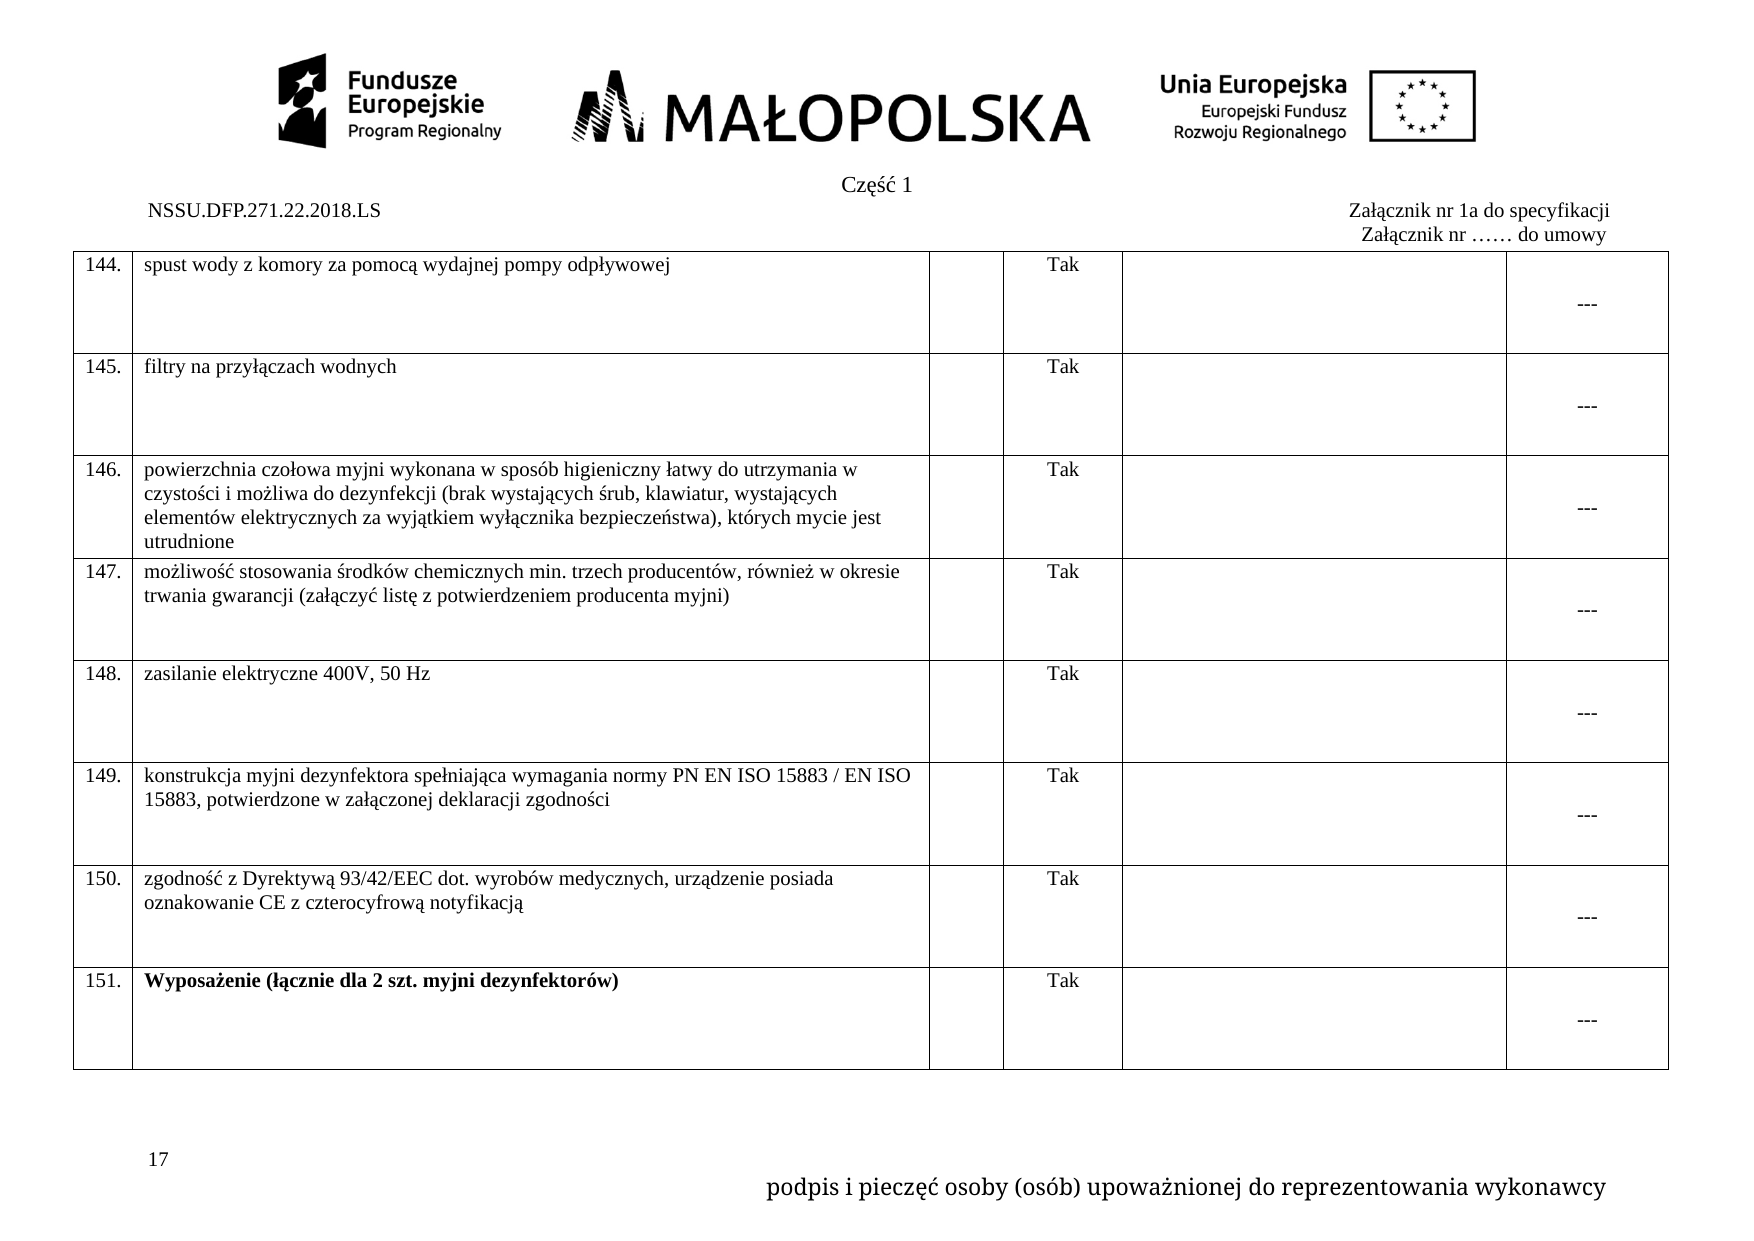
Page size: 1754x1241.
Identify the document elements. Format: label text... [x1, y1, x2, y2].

table_cell --- [1507, 661, 1668, 762]
table_cell zasilanie elektryczne 400V, 50 Hz [133, 661, 929, 762]
table_cell [930, 456, 1003, 558]
table_cell konstrukcja myjni dezynfektora spełniająca wymagania normy PN EN ISO 15883 / EN ISO 15883, potwierdzone w załączonej deklaracji zgodności [133, 763, 929, 864]
table_cell [930, 559, 1003, 660]
table_cell [74, 763, 132, 864]
table_cell [930, 252, 1003, 353]
table_cell [74, 661, 132, 762]
table_cell Tak [1004, 763, 1122, 864]
table_cell możliwość stosowania środków chemicznych min. trzech producentów, również w okresie trwania gwarancji (załączyć listę z potwierdzeniem producenta myjni) [133, 559, 929, 660]
table_cell zgodność z Dyrektywą 93/42/EEC dot. wyrobów medycznych, urządzenie posiada oznakowanie CE z czterocyfrową notyfikacją [133, 866, 929, 967]
table_cell --- [1507, 559, 1668, 660]
table_cell Tak [1004, 354, 1122, 455]
table_cell powierzchnia czołowa myjni wykonana w sposób higieniczny łatwy do utrzymania w czystości i możliwa do dezynfekcji (brak wystających śrub, klawiatur, wystających elementów elektrycznych za wyjątkiem wyłącznika bezpieczeństwa), których mycie jest utrudnione [133, 456, 929, 558]
table_cell [1123, 661, 1506, 762]
table_cell [74, 252, 132, 353]
table_cell [930, 661, 1003, 762]
table_cell Wyposażenie (łącznie dla 2 szt. myjni dezynfektorów) [133, 968, 929, 1069]
table_cell [930, 866, 1003, 967]
table_cell Tak [1004, 661, 1122, 762]
table_cell [1123, 354, 1506, 455]
table_cell --- [1507, 252, 1668, 353]
table_cell Tak [1004, 968, 1122, 1069]
table_cell Tak [1004, 456, 1122, 558]
table_cell [930, 354, 1003, 455]
table_cell --- [1507, 866, 1668, 967]
table_cell --- [1507, 763, 1668, 864]
table_cell [1123, 252, 1506, 353]
table_cell Tak [1004, 866, 1122, 967]
table_cell [74, 968, 132, 1069]
table_cell [1123, 968, 1506, 1069]
table_cell --- [1507, 968, 1668, 1069]
table_cell [74, 866, 132, 967]
table_cell Tak [1004, 252, 1122, 353]
table_cell [1123, 456, 1506, 558]
table_cell [1123, 559, 1506, 660]
table_cell [1123, 866, 1506, 967]
table_cell --- [1507, 354, 1668, 455]
table_cell [74, 456, 132, 558]
table_cell [74, 559, 132, 660]
table_cell [930, 968, 1003, 1069]
table_cell [1123, 763, 1506, 864]
table_cell Tak [1004, 559, 1122, 660]
table_cell spust wody z komory za pomocą wydajnej pompy odpływowej [133, 252, 929, 353]
table_cell [74, 354, 132, 455]
table_cell [930, 763, 1003, 864]
picture [255, 29, 1499, 172]
table_cell filtry na przyłączach wodnych [133, 354, 929, 455]
table_cell --- [1507, 456, 1668, 558]
